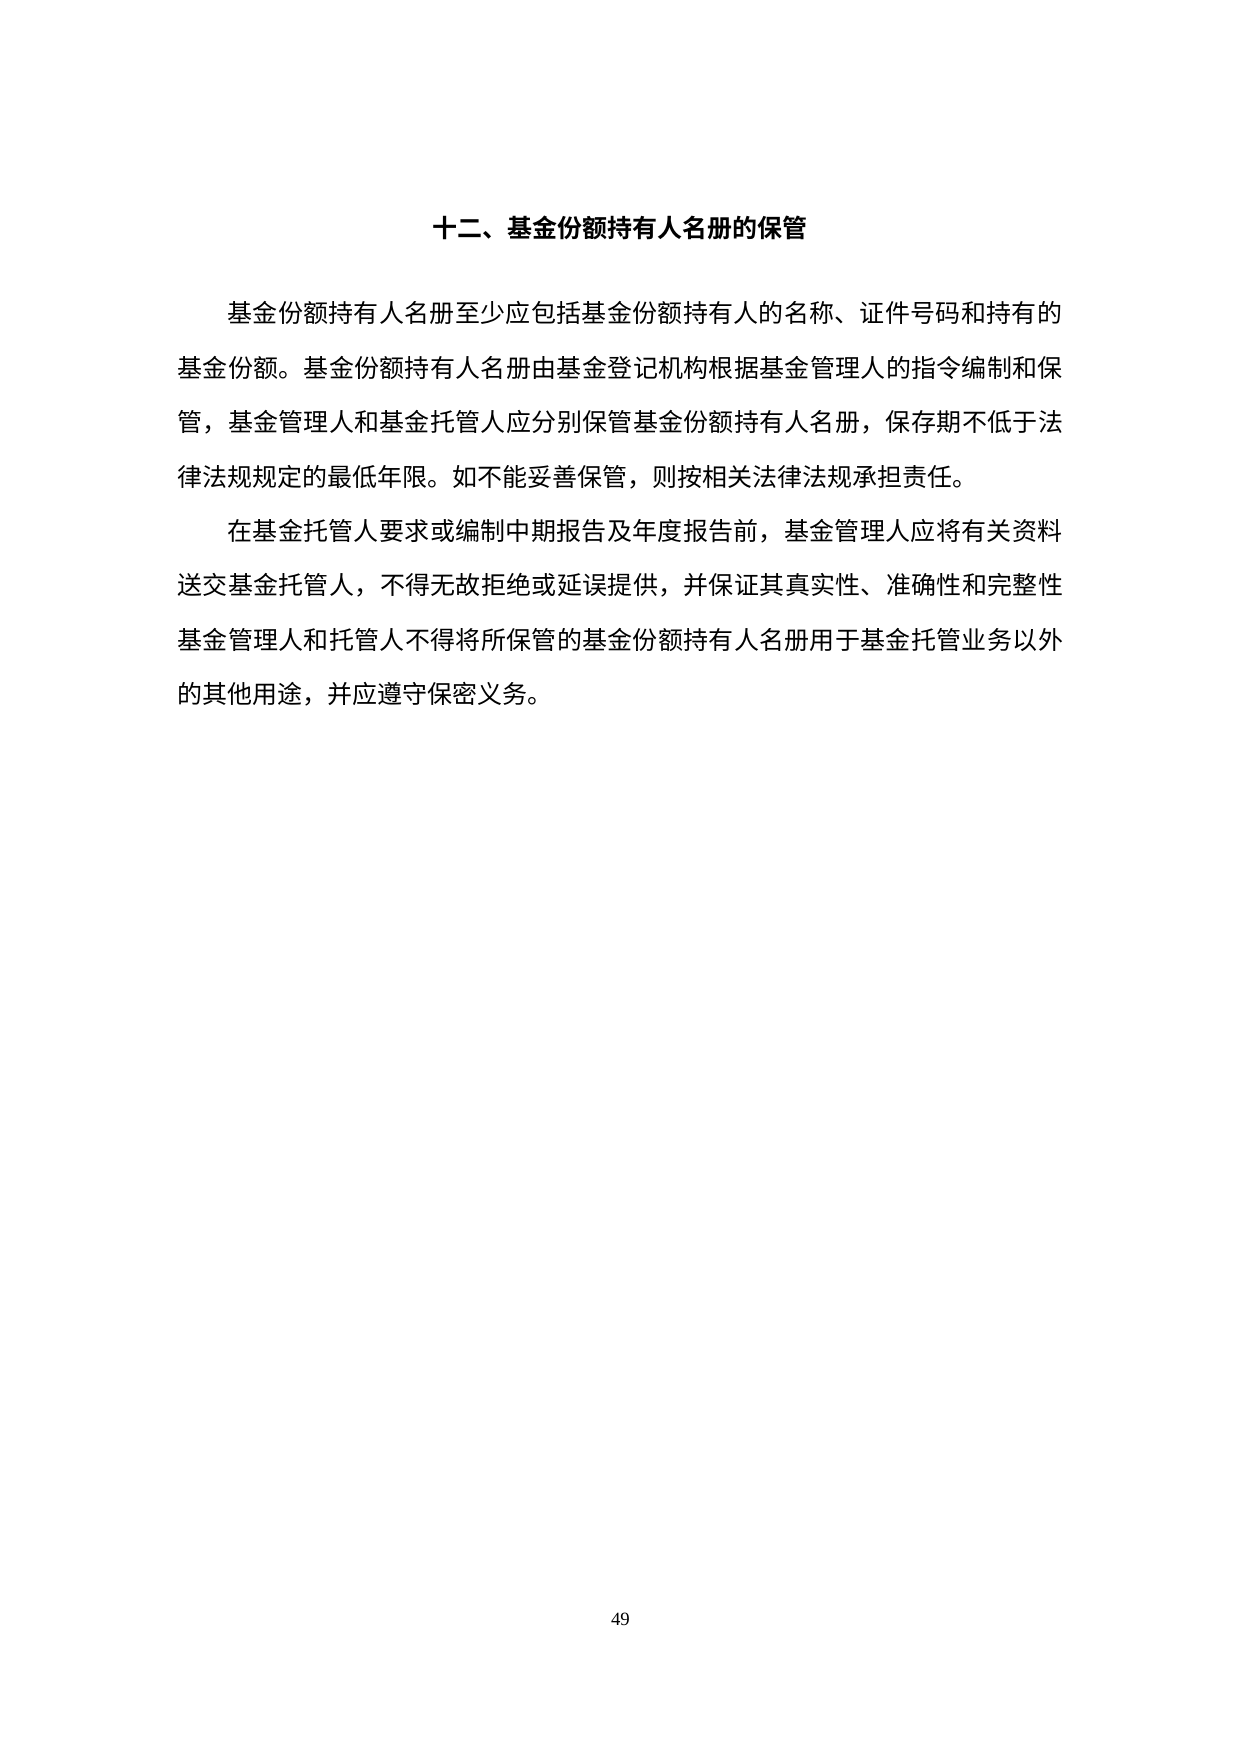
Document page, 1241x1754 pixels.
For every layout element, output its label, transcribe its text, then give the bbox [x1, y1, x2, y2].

subtitle 十二、基金份额持有人名册的保管 [177, 194, 1063, 259]
text 基金份额持有人名册至少应包括基金份额持有人的名称、证件号码和持有的基金份额。基金份额持有人名册由基金登记机构根据基金管理人的指令编制和保管，基金管理人和基金托管人应分别保管基金份额持有人名册，保存期不低于法律法规规定的最低年限。如不能妥善保管，则按相关法律法规承担责任。 [177, 294, 1063, 493]
text 在基金托管人要求或编制中期报告及年度报告前，基金管理人应将有关资料送交基金托管人，不得无故拒绝或延误提供，并保证其真实性、准确性和完整性。基金管理人和托管人不得将所保管的基金份额持有人名册用于基金托管业务以外的其他用途，并应遵守保密义务。 [177, 511, 1063, 711]
